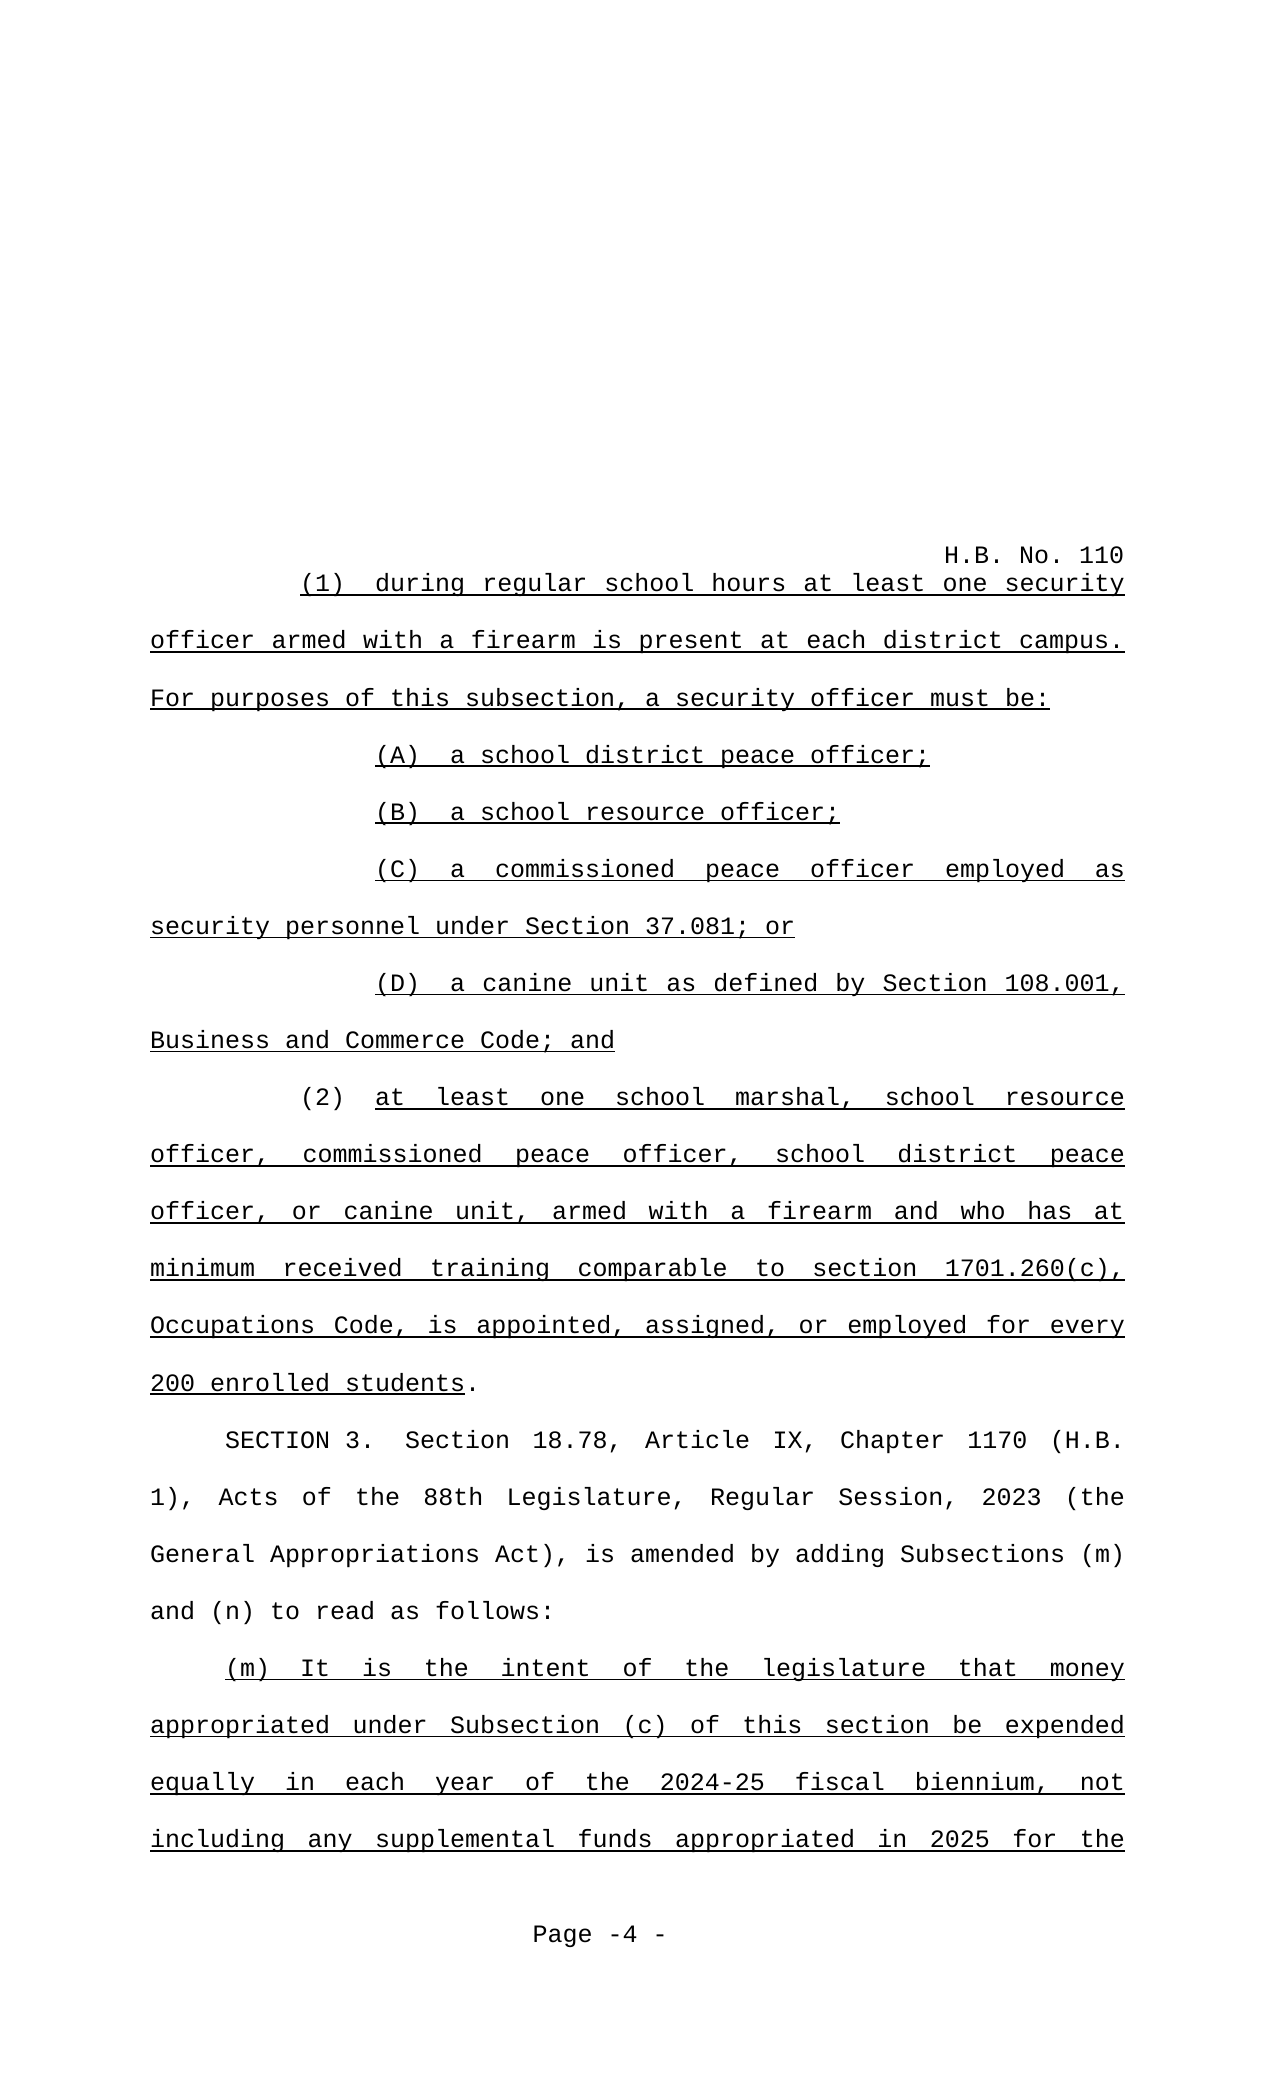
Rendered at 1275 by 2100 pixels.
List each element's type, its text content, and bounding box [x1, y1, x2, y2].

text (2) at least one school marshal, school resource officer, commissioned peace officer, school district peace officer, or canine unit, armed with a firearm and who has at minimum received training comparable to section 1701.260(c), Occupations Code, is appointed, assigned, or employed for every 200 enrolled students. [150, 1084, 1125, 1165]
text (B) a school resource officer; [150, 799, 1125, 828]
text SECTION 3. Section 18.78, Article IX, Chapter 1170 (H.B. 1), Acts of the 88th Legislature, Regular Session, 2023 (the General Appropriations Act), is amended by adding Subsections (m) and (n) to read as follows: [150, 1427, 1125, 1627]
text (2) at least one school marshal, school resource officer, commissioned peace officer, school district peace officer, or canine unit, armed with a firearm and who has at minimum received training comparable to section 1701.260(c), Occupations Code, is appointed, assigned, or employed for every 200 enrolled students. [150, 1224, 1125, 1279]
text (2) at least one school marshal, school resource officer, commissioned peace officer, school district peace officer, or canine unit, armed with a firearm and who has at minimum received training comparable to section 1701.260(c), Occupations Code, is appointed, assigned, or employed for every 200 enrolled students. [150, 1167, 1125, 1222]
text (1) during regular school hours at least one security officer armed with a firearm is present at each district campus. For purposes of this subsection, a security officer must be: [150, 571, 1125, 651]
text (A) a school district peace officer; [150, 742, 1125, 771]
text (D) a canine unit as defined by Section 108.001, Business and Commerce Code; and [150, 970, 1125, 1056]
text (2) at least one school marshal, school resource officer, commissioned peace officer, school district peace officer, or canine unit, armed with a firearm and who has at minimum received training comparable to section 1701.260(c), Occupations Code, is appointed, assigned, or employed for every 200 enrolled students. [150, 1281, 1125, 1336]
text (1) during regular school hours at least one security officer armed with a firearm is present at each district campus. For purposes of this subsection, a security officer must be: [150, 653, 1125, 713]
text (2) at least one school marshal, school resource officer, commissioned peace officer, school district peace officer, or canine unit, armed with a firearm and who has at minimum received training comparable to section 1701.260(c), Occupations Code, is appointed, assigned, or employed for every 200 enrolled students. [150, 1338, 1125, 1398]
text (C) a commissioned peace officer employed as security personnel under Section 37.081; or [150, 856, 1125, 942]
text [150, 1795, 1125, 1850]
